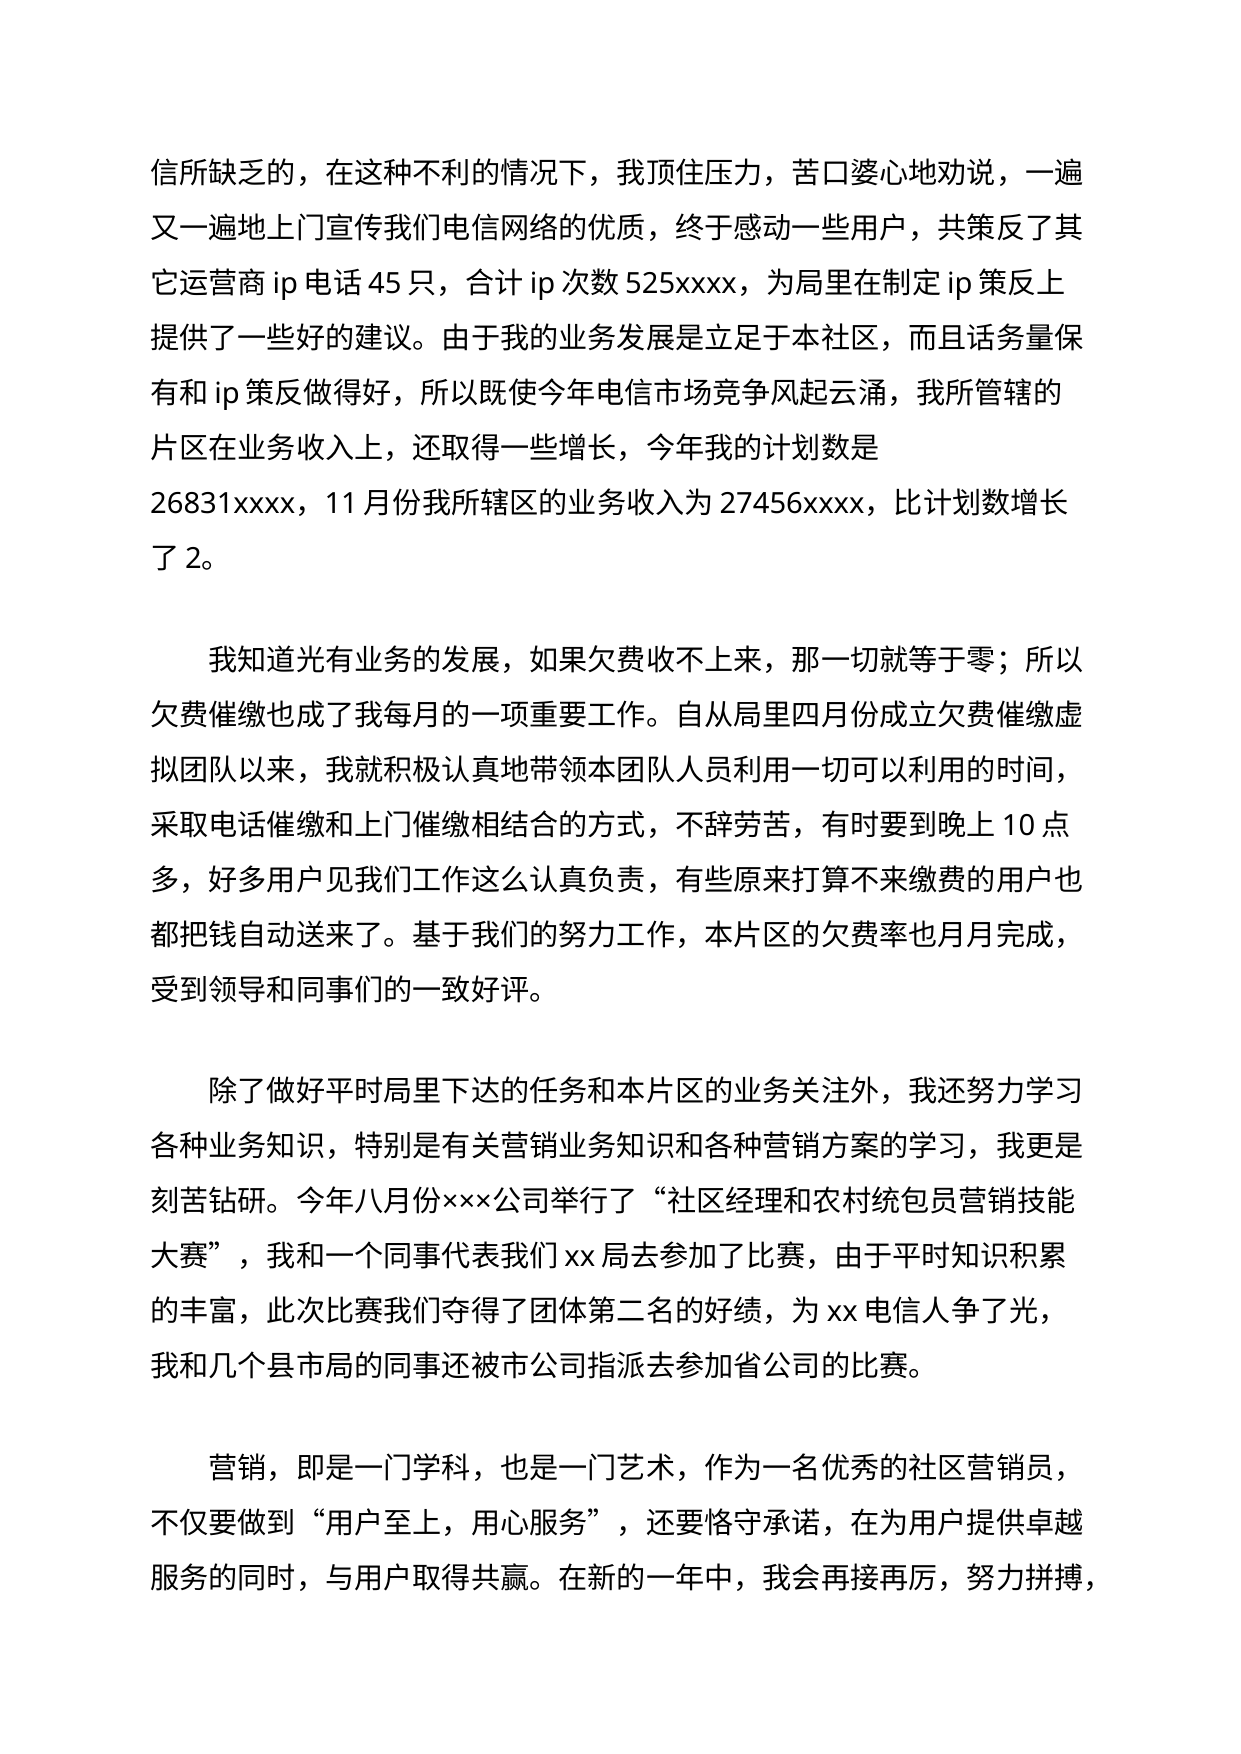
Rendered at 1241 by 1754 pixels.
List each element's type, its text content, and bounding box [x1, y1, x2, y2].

text 除了做好平时局里下达的任务和本片区的业务关注外，我还努力学习各种业务知识，特别是有关营销业务知识和各种营销方案的学习，我更是刻苦钻研。今年八月份×××公司举行了“社区经理和农村统包员营销技能大赛”，我和一个同事代表我们xx局去参加了比赛，由于平时知识积累的丰富，此次比赛我们夺得了团体第二名的好绩，为xx电信人争了光，我和几个县市局的同事还被市公司指派去参加省公司的比赛。 [150, 1068, 1090, 1385]
text 我知道光有业务的发展，如果欠费收不上来，那一切就等于零；所以欠费催缴也成了我每月的一项重要工作。自从局里四月份成立欠费催缴虚拟团队以来，我就积极认真地带领本团队人员利用一切可以利用的时间，采取电话催缴和上门催缴相结合的方式，不辞劳苦，有时要到晚上10点多，好多用户见我们工作这么认真负责，有些原来打算不来缴费的用户也都把钱自动送来了。基于我们的努力工作，本片区的欠费率也月月完成，受到领导和同事们的一致好评。 [150, 637, 1090, 1008]
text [150, 150, 1090, 577]
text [150, 1444, 1090, 1596]
